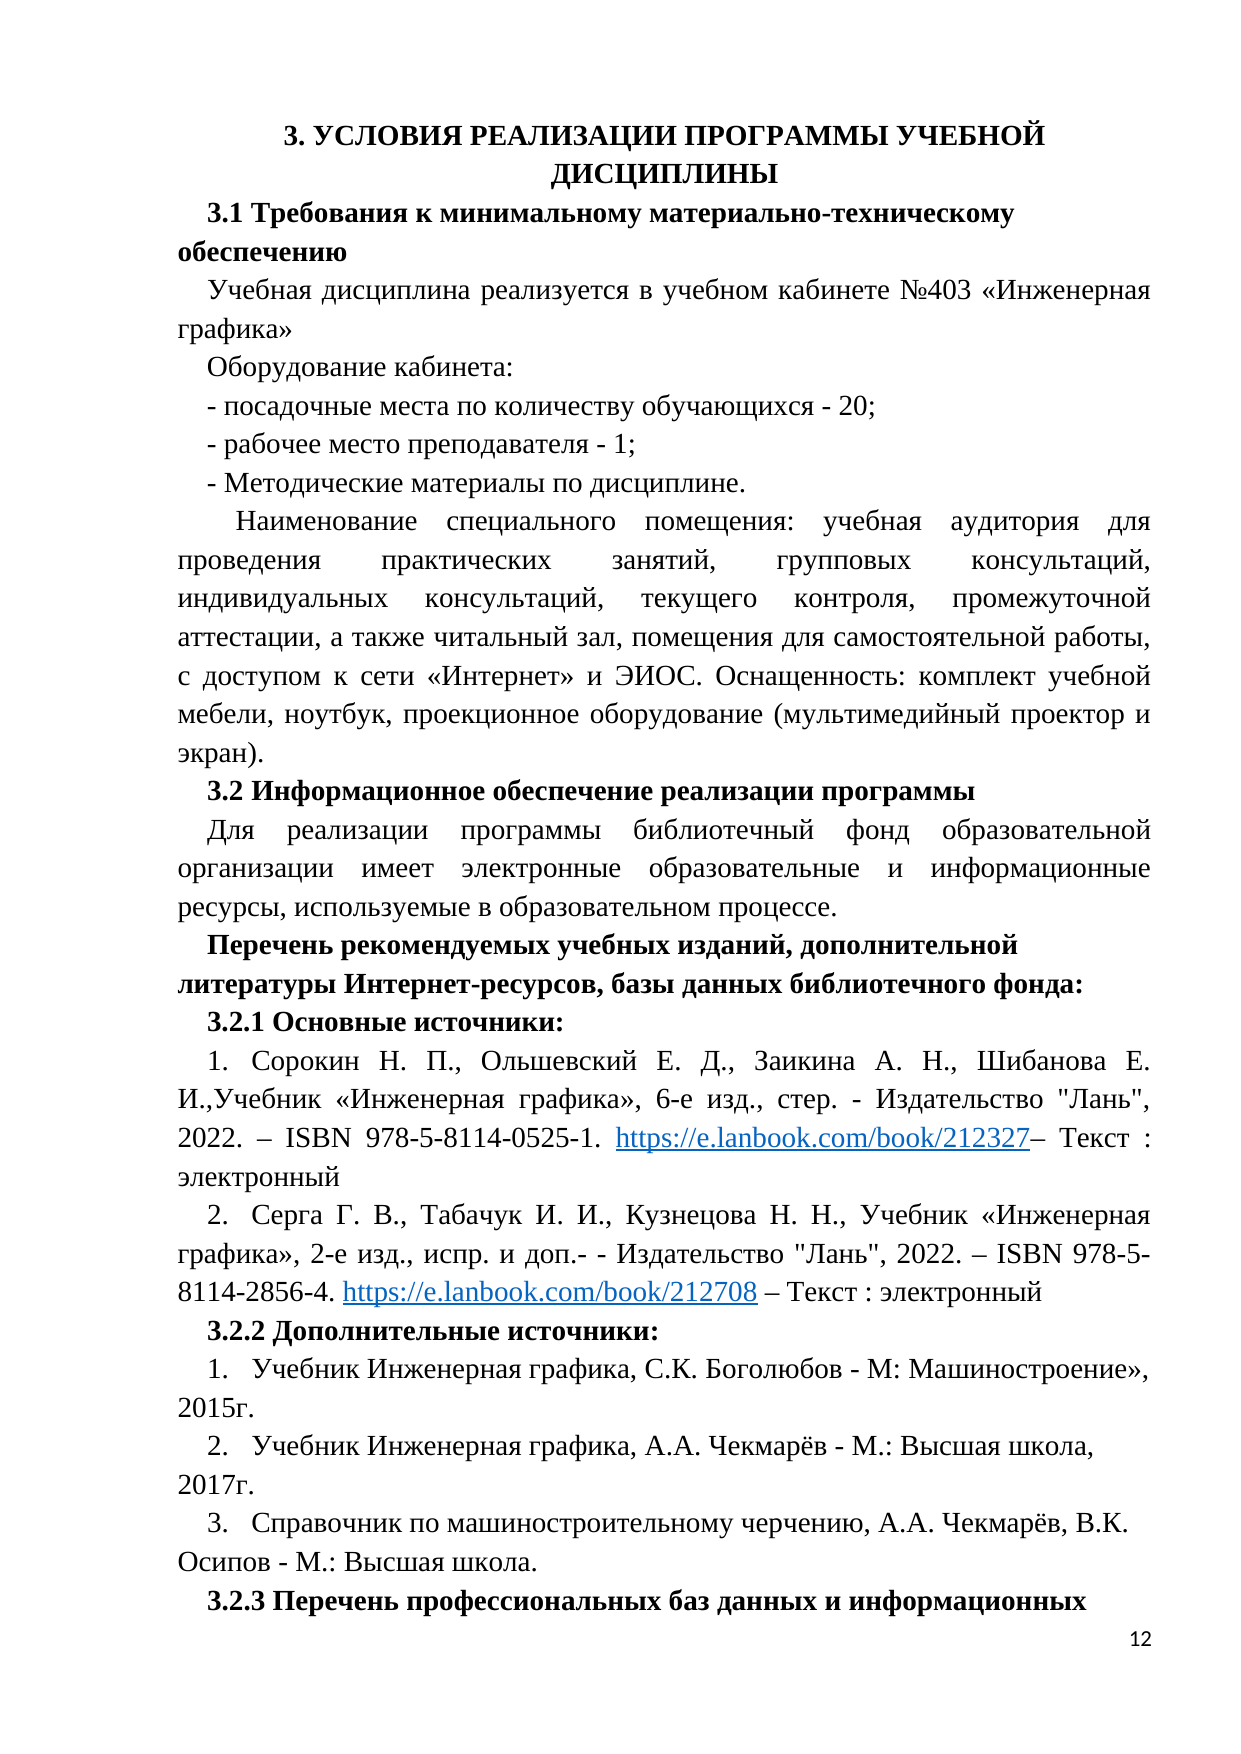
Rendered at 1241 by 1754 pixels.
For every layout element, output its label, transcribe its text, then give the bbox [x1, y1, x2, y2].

list Сорокин Н. П., Ольшевский Е. Д., Заикина А. Н., Шибанова Е. И.,Учебник «Инженерная графика», 6-е изд., стер. - Издательство "Лань", 2022. – ISBN 978-5-8114-0525-1. https://e.lanbook.com/book/212327– Текст : электронный [177, 1043, 1152, 1192]
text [177, 1583, 1152, 1616]
list Наименование специального помещения: учебная аудитория для проведения практических занятий, групповых консультаций, индивидуальных консультаций, текущего контроля, промежуточной аттестации, а также читальный зал, помещения для самостоятельной работы, с доступом к сети «Интернет» и ЭИОС. Оснащенность: комплект учебной мебели, ноутбук, проекционное оборудование (мультимедийный проектор и экран). [177, 503, 1152, 768]
text - посадочные места по количеству обучающихся - 20; [177, 388, 1152, 421]
list Учебник Инженерная графика, С.К. Боголюбов - М: Машиностроение», 2015г. [177, 1351, 1152, 1423]
list 3. УСЛОВИЯ РЕАЛИЗАЦИИ ПРОГРАММЫ УЧЕБНОЙ ДИСЦИПЛИНЫ [177, 118, 1152, 190]
text Оборудование кабинета: [177, 349, 1152, 383]
text 3.2.1 Основные источники: [177, 1004, 1152, 1038]
list Справочник по машиностроительному черчению, А.А. Чекмарёв, В.К. Осипов - М.: Высшая школа. [177, 1506, 1152, 1578]
list Учебник Инженерная графика, А.А. Чекмарёв - М.: Высшая школа, 2017г. [177, 1428, 1152, 1501]
list Для реализации программы библиотечный фонд образовательной организации имеет электронные образовательные и информационные ресурсы, используемые в образовательном процессе. [177, 812, 1152, 922]
text - Методические материалы по дисциплине. [177, 465, 1152, 498]
list Информационное обеспечение реализации программы [207, 773, 1152, 807]
text Перечень рекомендуемых учебных изданий, дополнительной литературы Интернет-ресурсов, базы данных библиотечного фонда: [177, 927, 1152, 999]
text 3.2.2 Дополнительные источники: [177, 1313, 1152, 1346]
list Серга Г. В., Табачук И. И., Кузнецова Н. Н., Учебник «Инженерная графика», 2-е изд., испр. и доп.- - Издательство "Лань", 2022. – ISBN 978-5-8114-2856-4. https://e.lanbook.com/book/212708 – Текст : электронный [177, 1197, 1152, 1308]
list Учебная дисциплина реализуется в учебном кабинете №403 «Инженерная графика» [177, 272, 1152, 344]
list 3.1 Требования к минимальному материально-техническому обеспечению [177, 195, 1152, 267]
text - рабочее место преподавателя - 1; [177, 426, 1152, 460]
